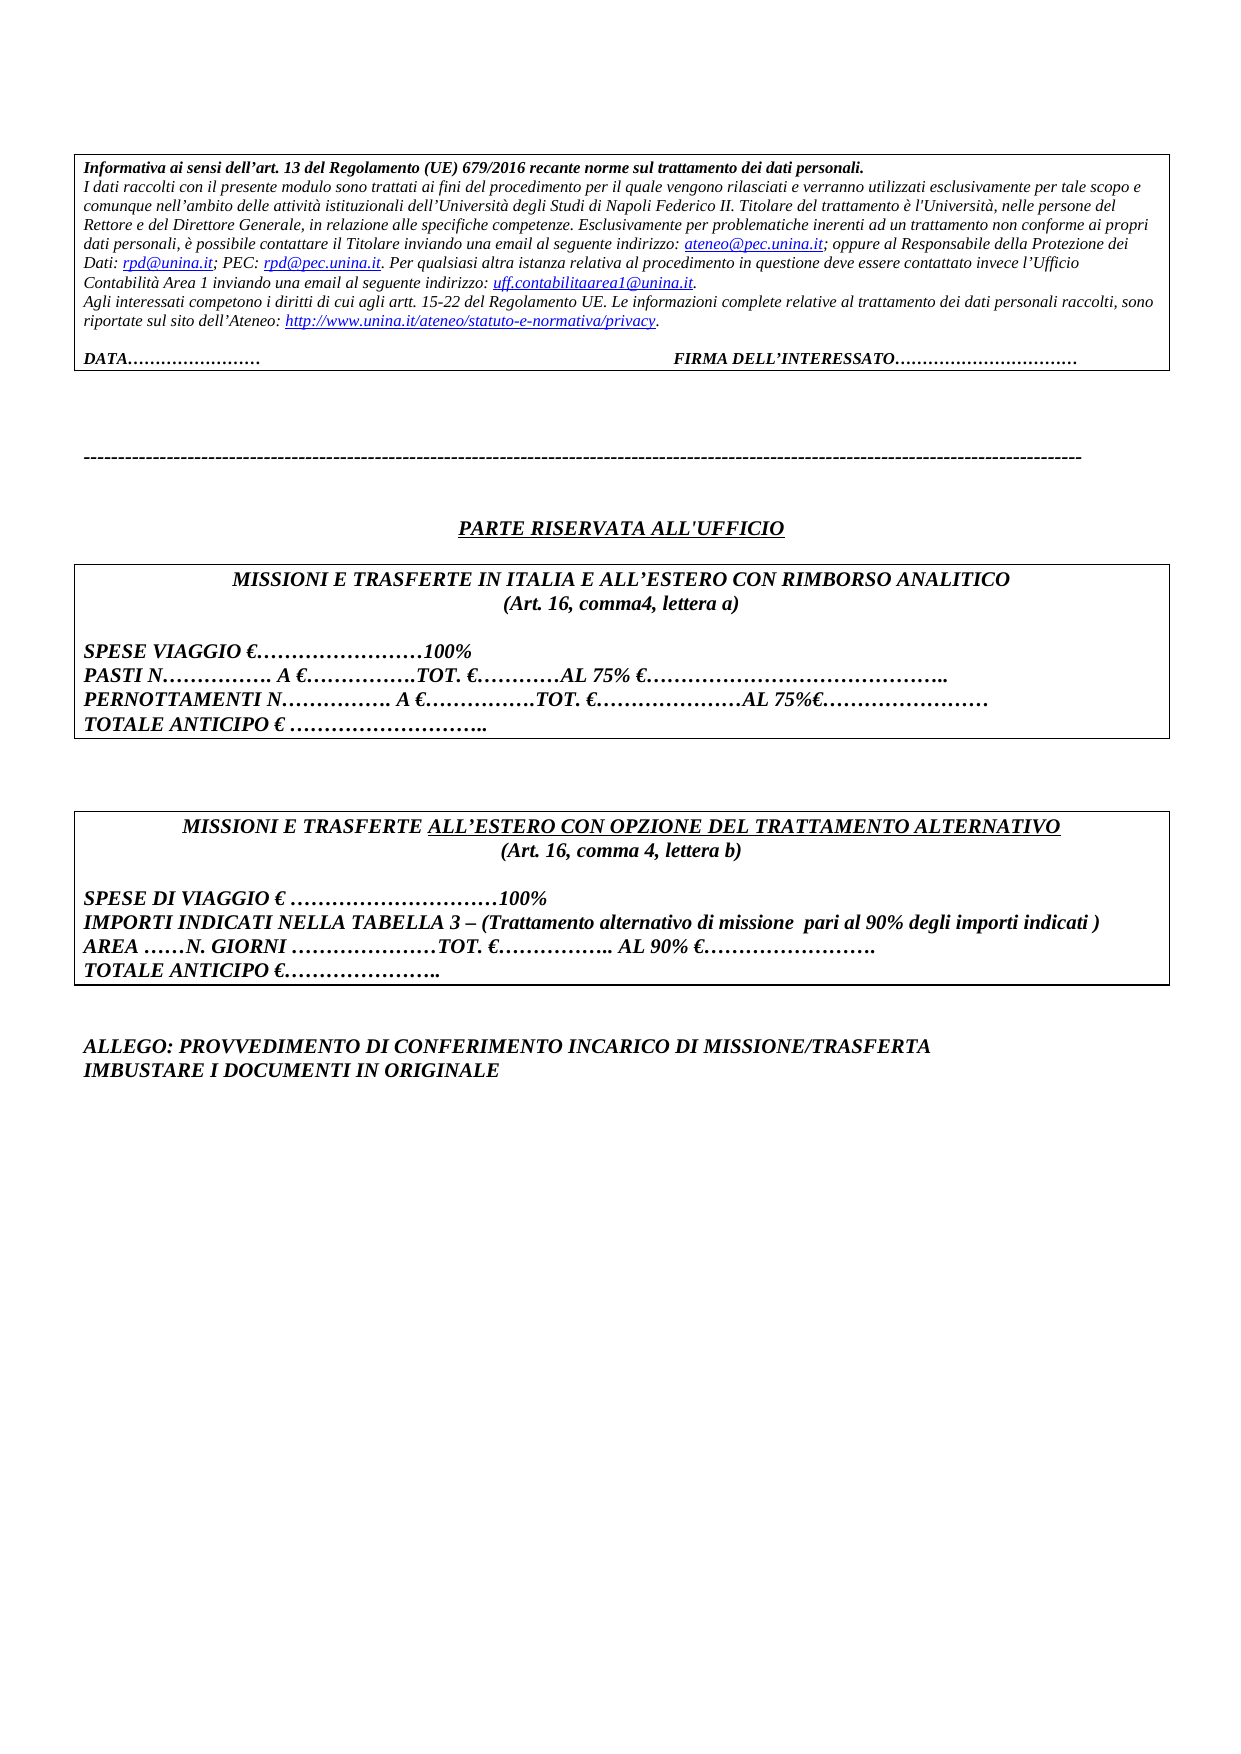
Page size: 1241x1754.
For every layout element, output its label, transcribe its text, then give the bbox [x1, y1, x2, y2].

text IMBUSTARE I DOCUMENTI IN ORIGINALE [83, 1058, 1161, 1082]
text SPESE VIAGGIO €……………………100% [83, 639, 1161, 663]
text TOTALE ANTICIPO € ……………………….. [75, 708, 1169, 738]
text TOTALE ANTICIPO €………………….. [75, 955, 1169, 984]
text MISSIONI E TRASFERTE ALL’ESTERO CON OPZIONE DEL TRATTAMENTO ALTERNATIVO [75, 812, 1169, 838]
text IMPORTI INDICATI NELLA TABELLA 3 – (Trattamento alternativo di missione pari al 90% degli importi indicati ) [83, 910, 1161, 934]
text ------------------------------------------------------------------------------------------------------------------------------------------------ [83, 444, 1161, 468]
text PASTI N……………. A €…………….TOT. €…………AL 75% €…………………………………….. [83, 663, 1161, 687]
text DATA…………………… FIRMA DELL’INTERESSATO…………………………… [75, 346, 1169, 370]
text PARTE RISERVATA ALL'UFFICIO [83, 516, 1161, 540]
text SPESE DI VIAGGIO € …………………………100% [83, 886, 1161, 910]
text Informativa ai sensi dell’art. 13 del Regolamento (UE) 679/2016 recante norme sul trattamento dei dati personali. [75, 155, 1169, 177]
text (Art. 16, comma 4, lettera b) [83, 838, 1161, 862]
text AREA ……N. GIORNI …………………TOT. €…………….. AL 90% €……………………. [83, 934, 1161, 955]
text (Art. 16, comma4, lettera a) [83, 591, 1161, 615]
text ALLEGO: PROVVEDIMENTO DI CONFERIMENTO INCARICO DI MISSIONE/TRASFERTA [83, 1034, 1161, 1058]
text MISSIONI E TRASFERTE IN ITALIA E ALL’ESTERO CON RIMBORSO ANALITICO [75, 565, 1169, 591]
text I dati raccolti con il presente modulo sono trattati ai fini del procedimento per il quale vengono rilasciati e verranno utilizzati esclusivamente per tale scopo e comunque nell’ambito delle attività istituzionali dell’Università degli Studi di Napoli Federico II. Titolare del trattamento è l'Università, nelle persone del Rettore e del Direttore Generale, in relazione alle specifiche competenze. Esclusivamente per problematiche inerenti ad un trattamento non conforme ai propri dati personali, è possibile contattare il Titolare inviando una email al seguente indirizzo: ateneo@pec.unina.it; oppure al Responsabile della Protezione dei Dati: rpd@unina.it; PEC: rpd@pec.unina.it. Per qualsiasi altra istanza relativa al procedimento in questione deve essere contattato invece l’Ufficio Contabilità Area 1 inviando una email al seguente indirizzo: uff.contabilitaarea1@unina.it. [83, 177, 1161, 292]
text Agli interessati competono i diritti di cui agli artt. 15-22 del Regolamento UE. Le informazioni complete relative al trattamento dei dati personali raccolti, sono riportate sul sito dell’Ateneo: http://www.unina.it/ateneo/statuto-e-normativa/privacy. [83, 292, 1161, 330]
text PERNOTTAMENTI N……………. A €…………….TOT. €…………………AL 75%€…………………… [83, 687, 1161, 708]
